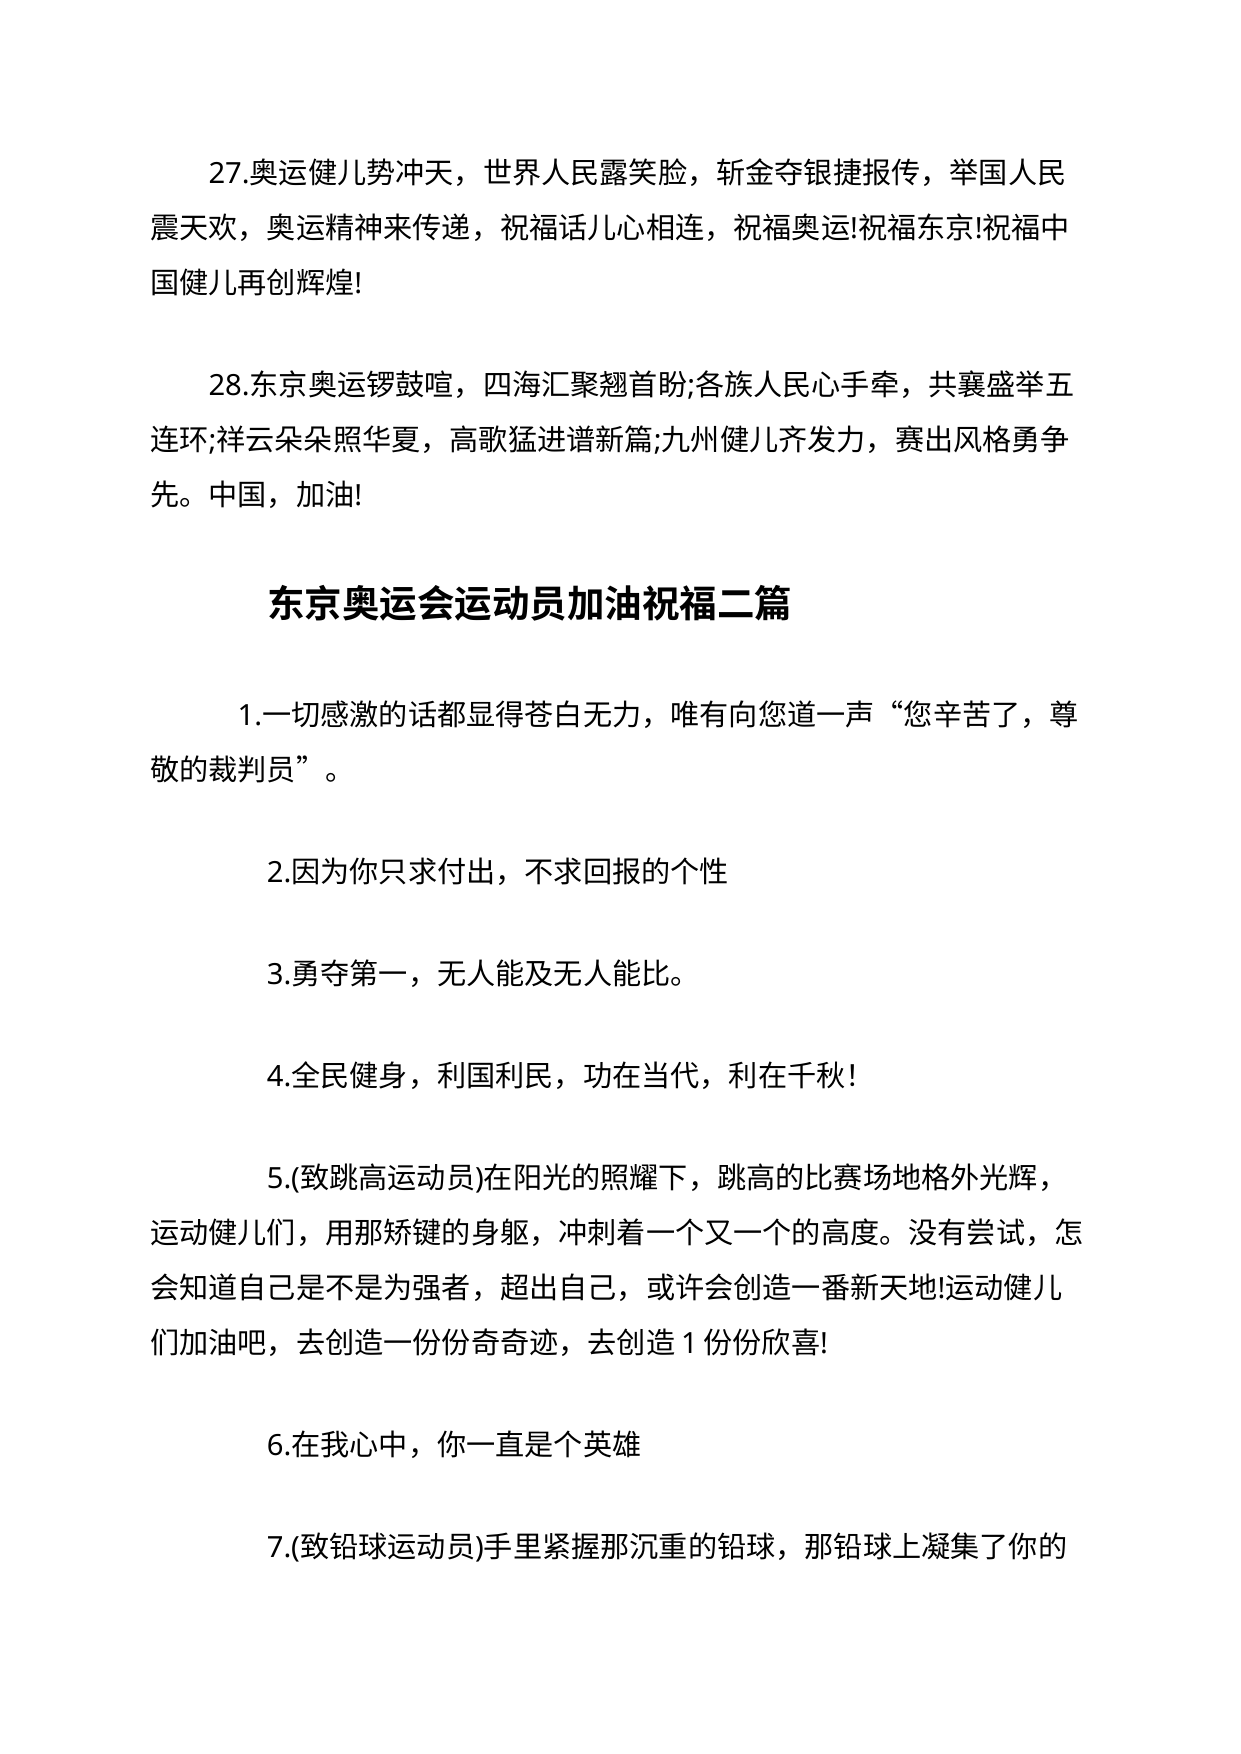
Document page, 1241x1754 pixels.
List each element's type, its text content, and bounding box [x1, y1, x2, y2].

text 27.奥运健儿势冲天，世界人民露笑脸，斩金夺银捷报传，举国人民震天欢，奥运精神来传递，祝福话儿心相连，祝福奥运!祝福东京!祝福中国健儿再创辉煌! [150, 150, 1090, 302]
text 东京奥运会运动员加油祝福二篇 [150, 574, 1090, 628]
text 1.一切感激的话都显得苍白无力，唯有向您道一声“您辛苦了，尊敬的裁判员”。 [150, 692, 1090, 789]
text 6.在我心中，你一直是个英雄 [150, 1421, 1090, 1463]
text 5.(致跳高运动员)在阳光的照耀下，跳高的比赛场地格外光辉，运动健儿们，用那矫键的身躯，冲刺着一个又一个的高度。没有尝试，怎会知道自己是不是为强者，超出自己，或许会创造一番新天地!运动健儿们加油吧，去创造一份份奇奇迹，去创造1份份欣喜! [150, 1154, 1090, 1362]
text 28.东京奥运锣鼓喧，四海汇聚翘首盼;各族人民心手牵，共襄盛举五连环;祥云朵朵照华夏，高歌猛进谱新篇;九州健儿齐发力，赛出风格勇争先。中国，加油! [150, 362, 1090, 514]
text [150, 1523, 1090, 1566]
text 4.全民健身，利国利民，功在当代，利在千秋！ [150, 1052, 1090, 1095]
text 3.勇夺第一，无人能及无人能比。 [150, 950, 1090, 993]
text 2.因为你只求付出，不求回报的个性 [150, 848, 1090, 891]
